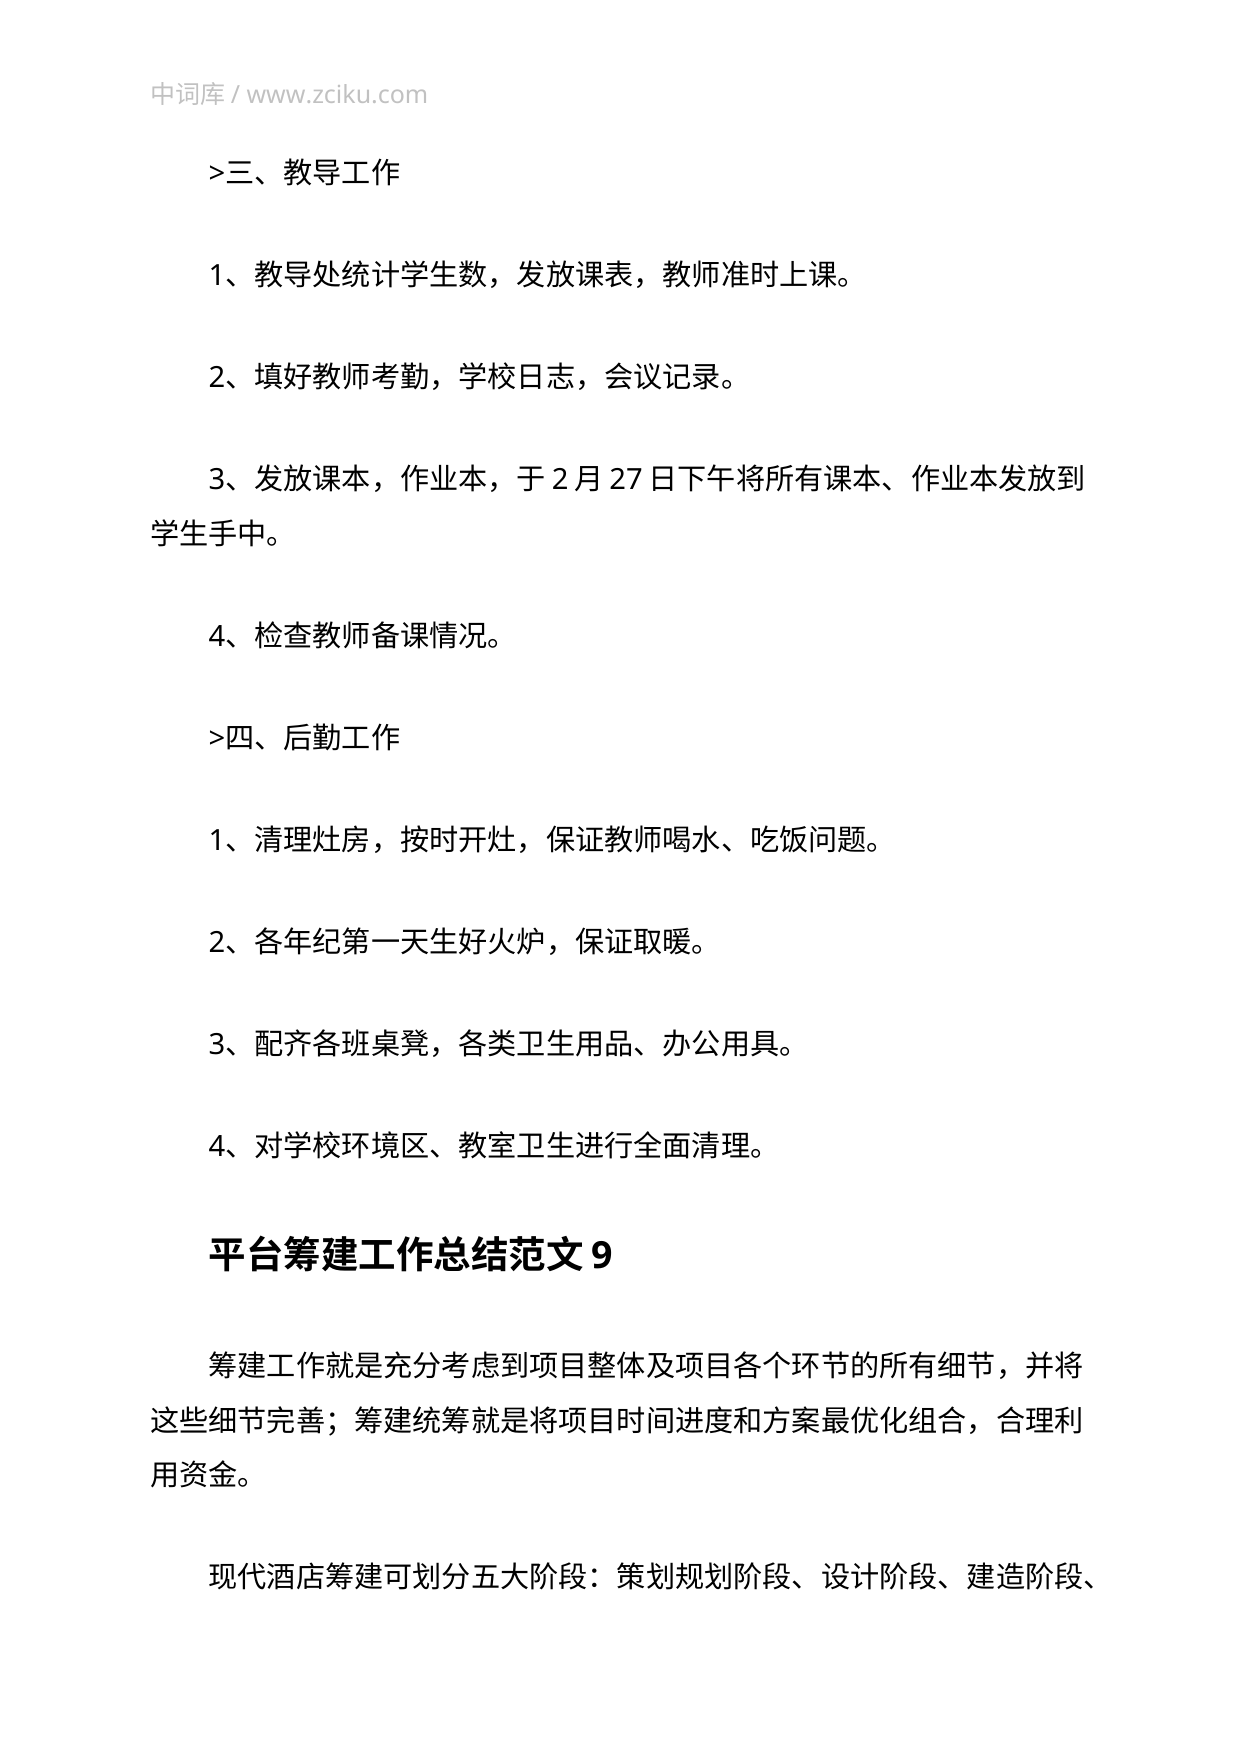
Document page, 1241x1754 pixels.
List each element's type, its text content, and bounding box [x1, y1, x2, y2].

text >三、教导工作 [150, 150, 1090, 192]
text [150, 1554, 1090, 1596]
text 2、填好教师考勤，学校日志，会议记录。 [150, 354, 1090, 396]
text 4、对学校环境区、教室卫生进行全面清理。 [150, 1123, 1090, 1165]
text 2、各年纪第一天生好火炉，保证取暖。 [150, 919, 1090, 961]
text >四、后勤工作 [150, 715, 1090, 757]
text 1、清理灶房，按时开灶，保证教师喝水、吃饭问题。 [150, 817, 1090, 859]
text 平台筹建工作总结范文9 [150, 1224, 1090, 1279]
text 3、发放课本，作业本，于2月27日下午将所有课本、作业本发放到学生手中。 [150, 456, 1090, 553]
text 筹建工作就是充分考虑到项目整体及项目各个环节的所有细节，并将这些细节完善；筹建统筹就是将项目时间进度和方案最优化组合，合理利用资金。 [150, 1342, 1090, 1494]
text 4、检查教师备课情况。 [150, 613, 1090, 655]
text 3、配齐各班桌凳，各类卫生用品、办公用具。 [150, 1021, 1090, 1063]
text 1、教导处统计学生数，发放课表，教师准时上课。 [150, 252, 1090, 294]
